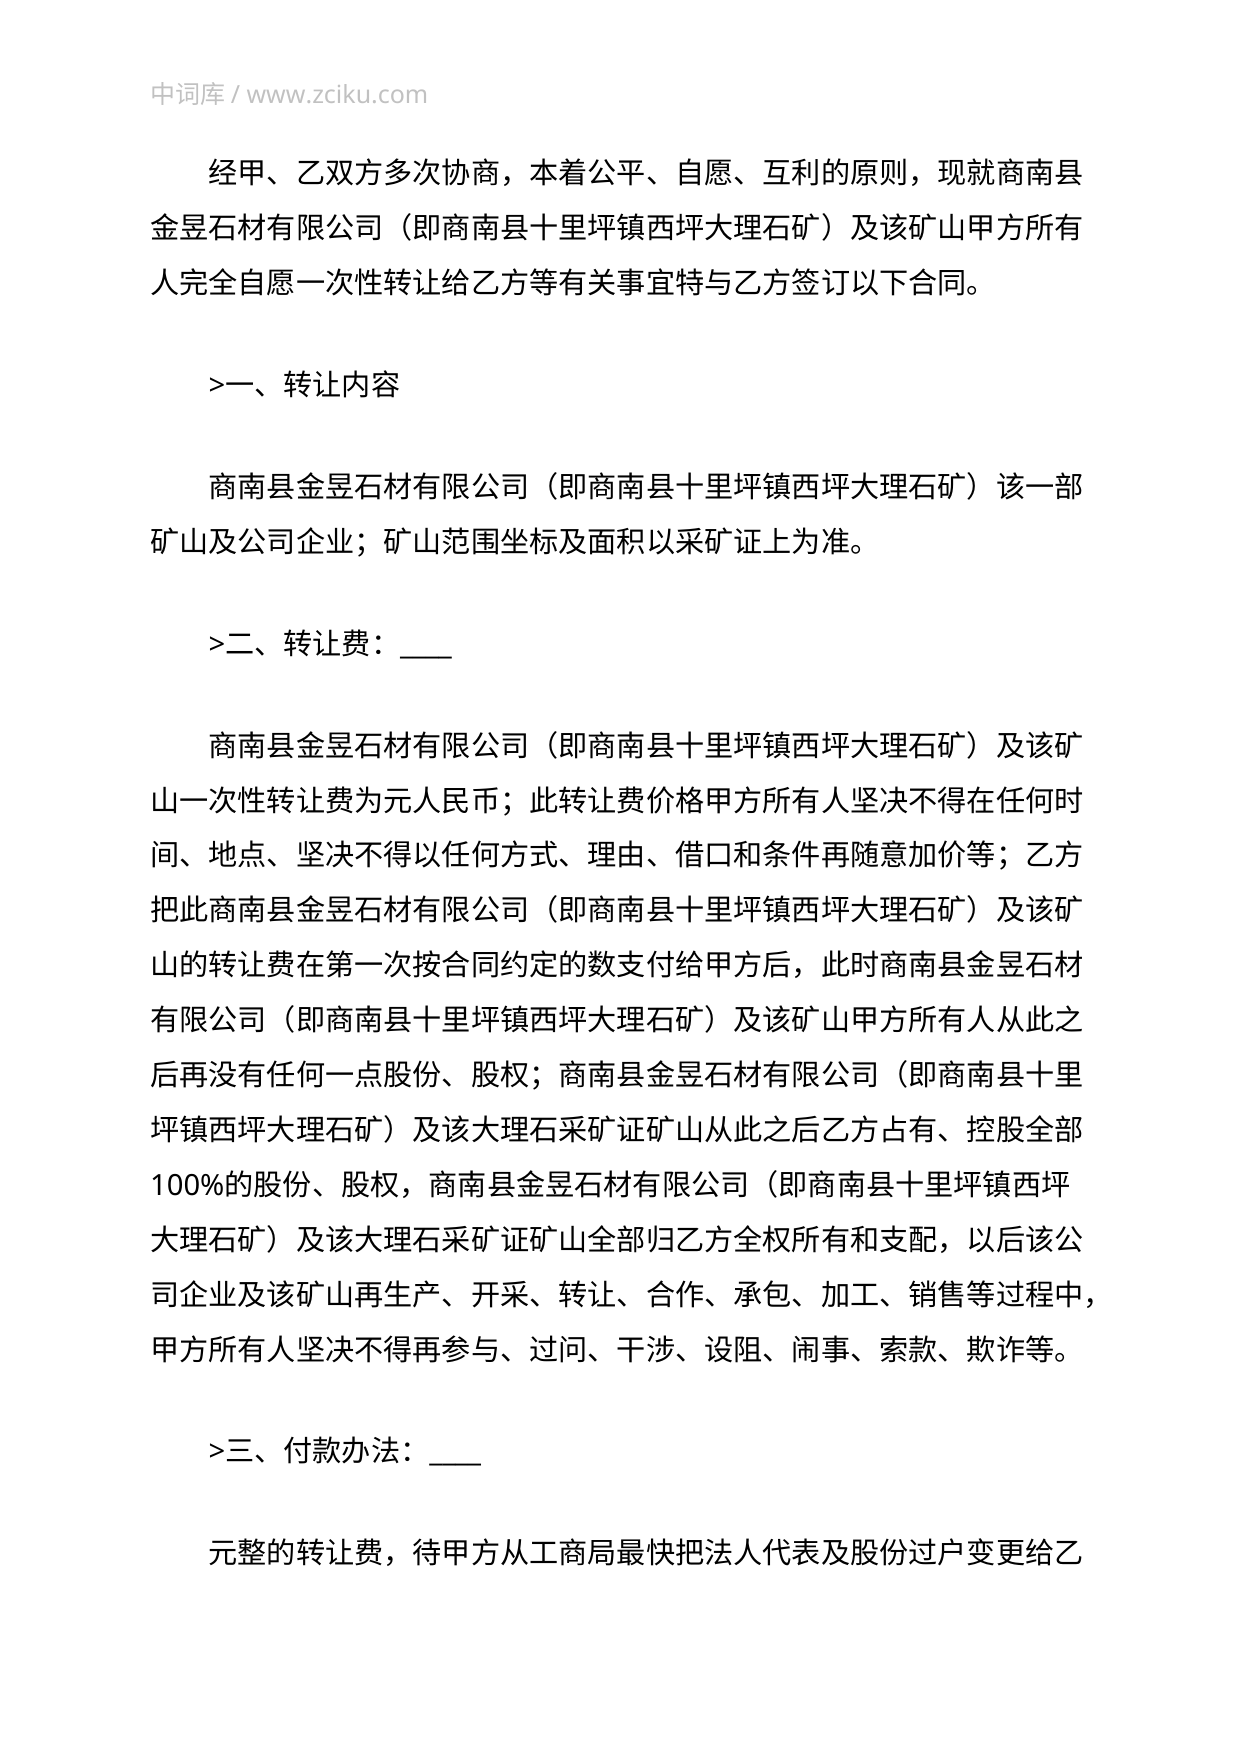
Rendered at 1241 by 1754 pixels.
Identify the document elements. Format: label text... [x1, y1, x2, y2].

text 商南县金昱石材有限公司（即商南县十里坪镇西坪大理石矿）该一部矿山及公司企业；矿山范围坐标及面积以采矿证上为准。 [150, 463, 1090, 561]
text 商南县金昱石材有限公司（即商南县十里坪镇西坪大理石矿）及该矿山一次性转让费为元人民币；此转让费价格甲方所有人坚决不得在任何时间、地点、坚决不得以任何方式、理由、借口和条件再随意加价等；乙方把此商南县金昱石材有限公司（即商南县十里坪镇西坪大理石矿）及该矿山的转让费在第一次按合同约定的数支付给甲方后，此时商南县金昱石材有限公司（即商南县十里坪镇西坪大理石矿）及该矿山甲方所有人从此之后再没有任何一点股份、股权；商南县金昱石材有限公司（即商南县十里坪镇西坪大理石矿）及该大理石采矿证矿山从此之后乙方占有、控股全部100%的股份、股权，商南县金昱石材有限公司（即商南县十里坪镇西坪大理石矿）及该大理石采矿证矿山全部归乙方全权所有和支配，以后该公司企业及该矿山再生产、开采、转让、合作、承包、加工、销售等过程中，甲方所有人坚决不得再参与、过问、干涉、设阻、闹事、索款、欺诈等。 [150, 722, 1090, 1368]
text 经甲、乙双方多次协商，本着公平、自愿、互利的原则，现就商南县金昱石材有限公司（即商南县十里坪镇西坪大理石矿）及该矿山甲方所有人完全自愿一次性转让给乙方等有关事宜特与乙方签订以下合同。 [150, 150, 1090, 302]
text >二、转让费：____ [150, 620, 1090, 663]
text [150, 1530, 1090, 1572]
text >三、付款办法：____ [150, 1428, 1090, 1470]
text >一、转让内容 [150, 362, 1090, 404]
